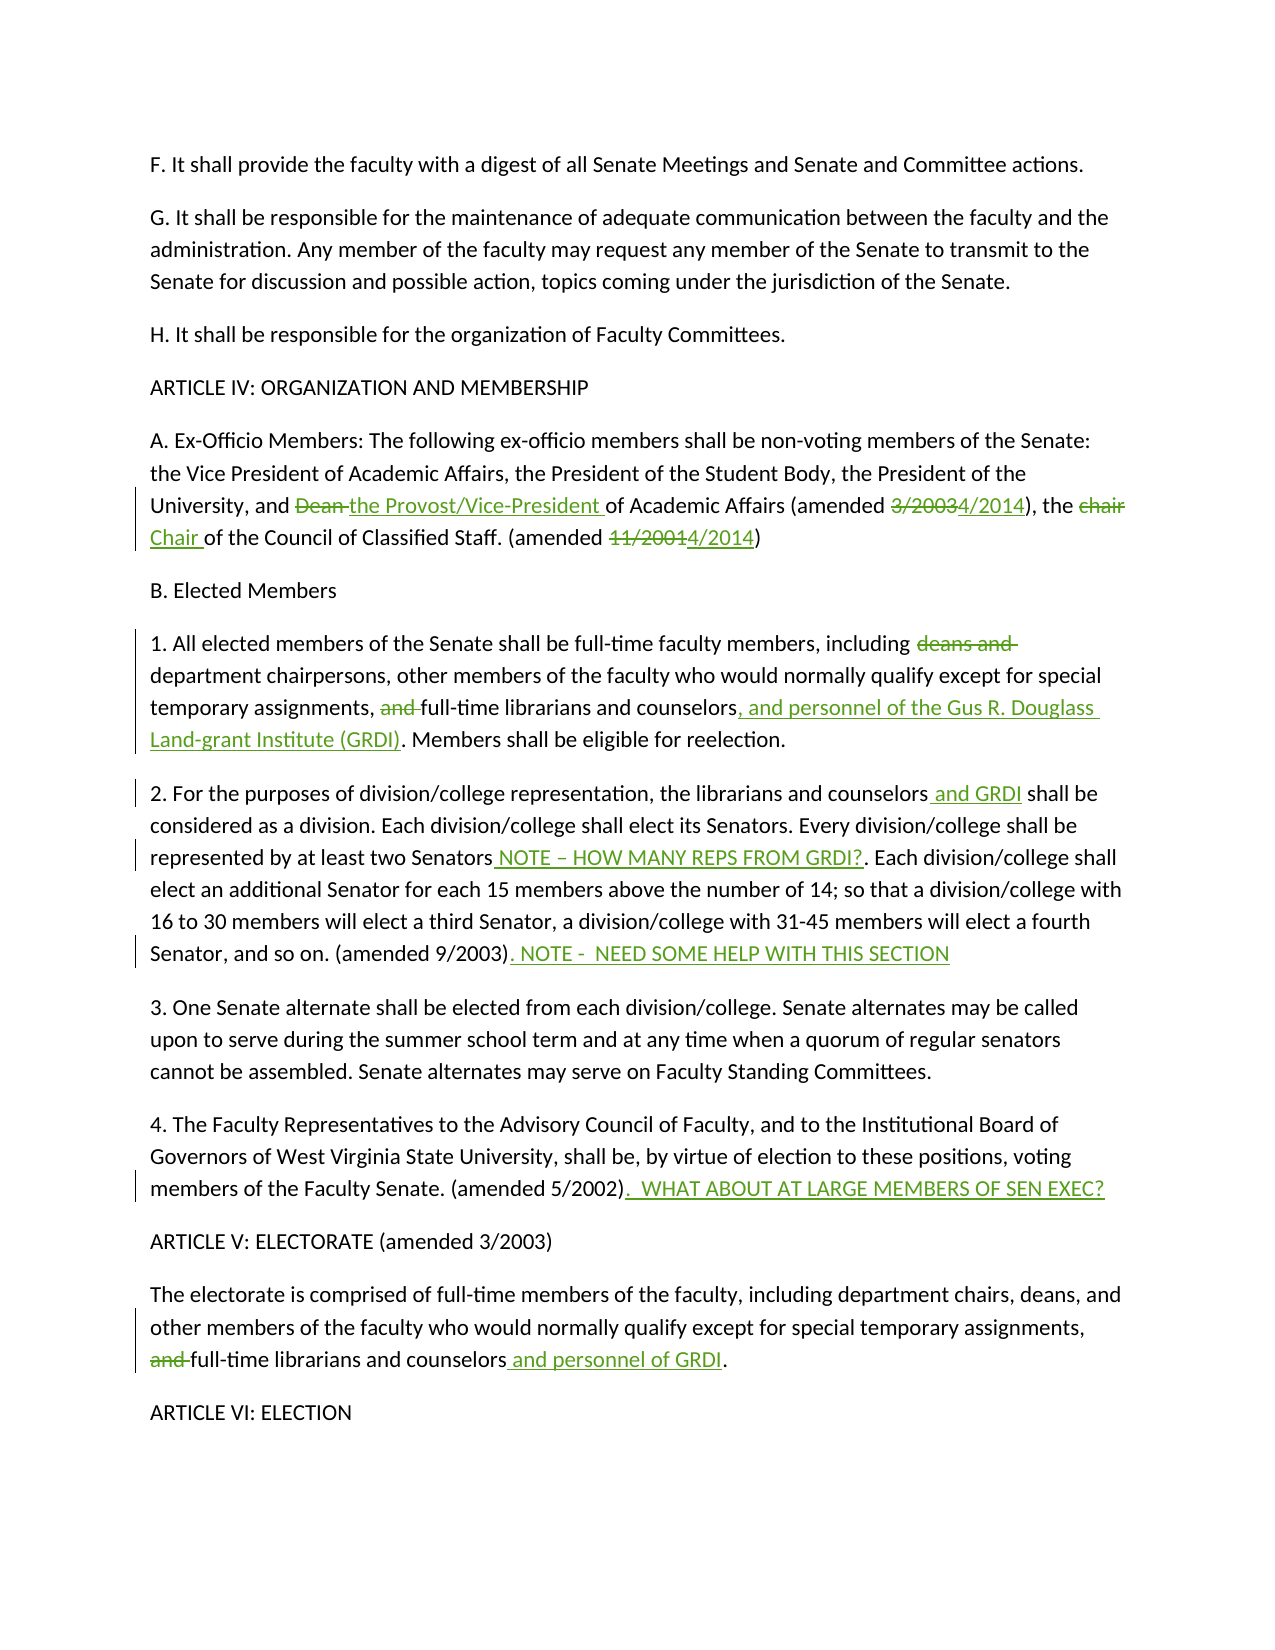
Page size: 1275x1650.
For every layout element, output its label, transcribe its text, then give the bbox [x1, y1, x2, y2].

text ARTICLE V: ELECTORATE (amended 3/2003) [150, 1227, 1125, 1255]
text 2. For the purposes of division/college representation, the librarians and counselors shall be considered as a division. Each division/college shall elect its Senators. Every division/college shall be represented by at least two Senators. Each division/college shall elect an additional Senator for each 15 members above the number of 14; so that a division/college with 16 to 30 members will elect a third Senator, a division/college with 31-45 members will elect a fourth Senator, and so on. (amended 9/2003) [150, 779, 1125, 968]
text A. Ex-Officio Members: The following ex-officio members shall be non-voting members of the Senate: the Vice President of Academic Affairs, the President of the Student Body, the President of the University, and of Academic Affairs (amended ), the of the Council of Classified Staff. (amended ) [150, 426, 1125, 551]
text 4. The Faculty Representatives to the Advisory Council of Faculty, and to the Institutional Board of Governors of West Virginia State University, shall be, by virtue of election to these positions, voting members of the Faculty Senate. (amended 5/2002) [150, 1110, 1125, 1202]
text ARTICLE IV: ORGANIZATION AND MEMBERSHIP [150, 373, 1125, 401]
text 1. All elected members of the Senate shall be full-time faculty members, including department chairpersons, other members of the faculty who would normally qualify except for special temporary assignments, full-time librarians and counselors. Members shall be eligible for reelection. [150, 629, 1125, 754]
text 3. One Senate alternate shall be elected from each division/college. Senate alternates may be called upon to serve during the summer school term and at any time when a quorum of regular senators cannot be assembled. Senate alternates may serve on Faculty Standing Committees. [150, 993, 1125, 1085]
text The electorate is comprised of full-time members of the faculty, including department chairs, deans, and other members of the faculty who would normally qualify except for special temporary assignments, full-time librarians and counselors. [150, 1280, 1125, 1373]
text H. It shall be responsible for the organization of Faculty Committees. [150, 320, 1125, 348]
text B. Elected Members [150, 576, 1125, 604]
text ARTICLE VI: ELECTION [150, 1398, 1125, 1426]
text G. It shall be responsible for the maintenance of adequate communication between the faculty and the administration. Any member of the faculty may request any member of the Senate to transmit to the Senate for discussion and possible action, topics coming under the jurisdiction of the Senate. [150, 203, 1125, 295]
text F. It shall provide the faculty with a digest of all Senate Meetings and Senate and Committee actions. [150, 150, 1125, 178]
